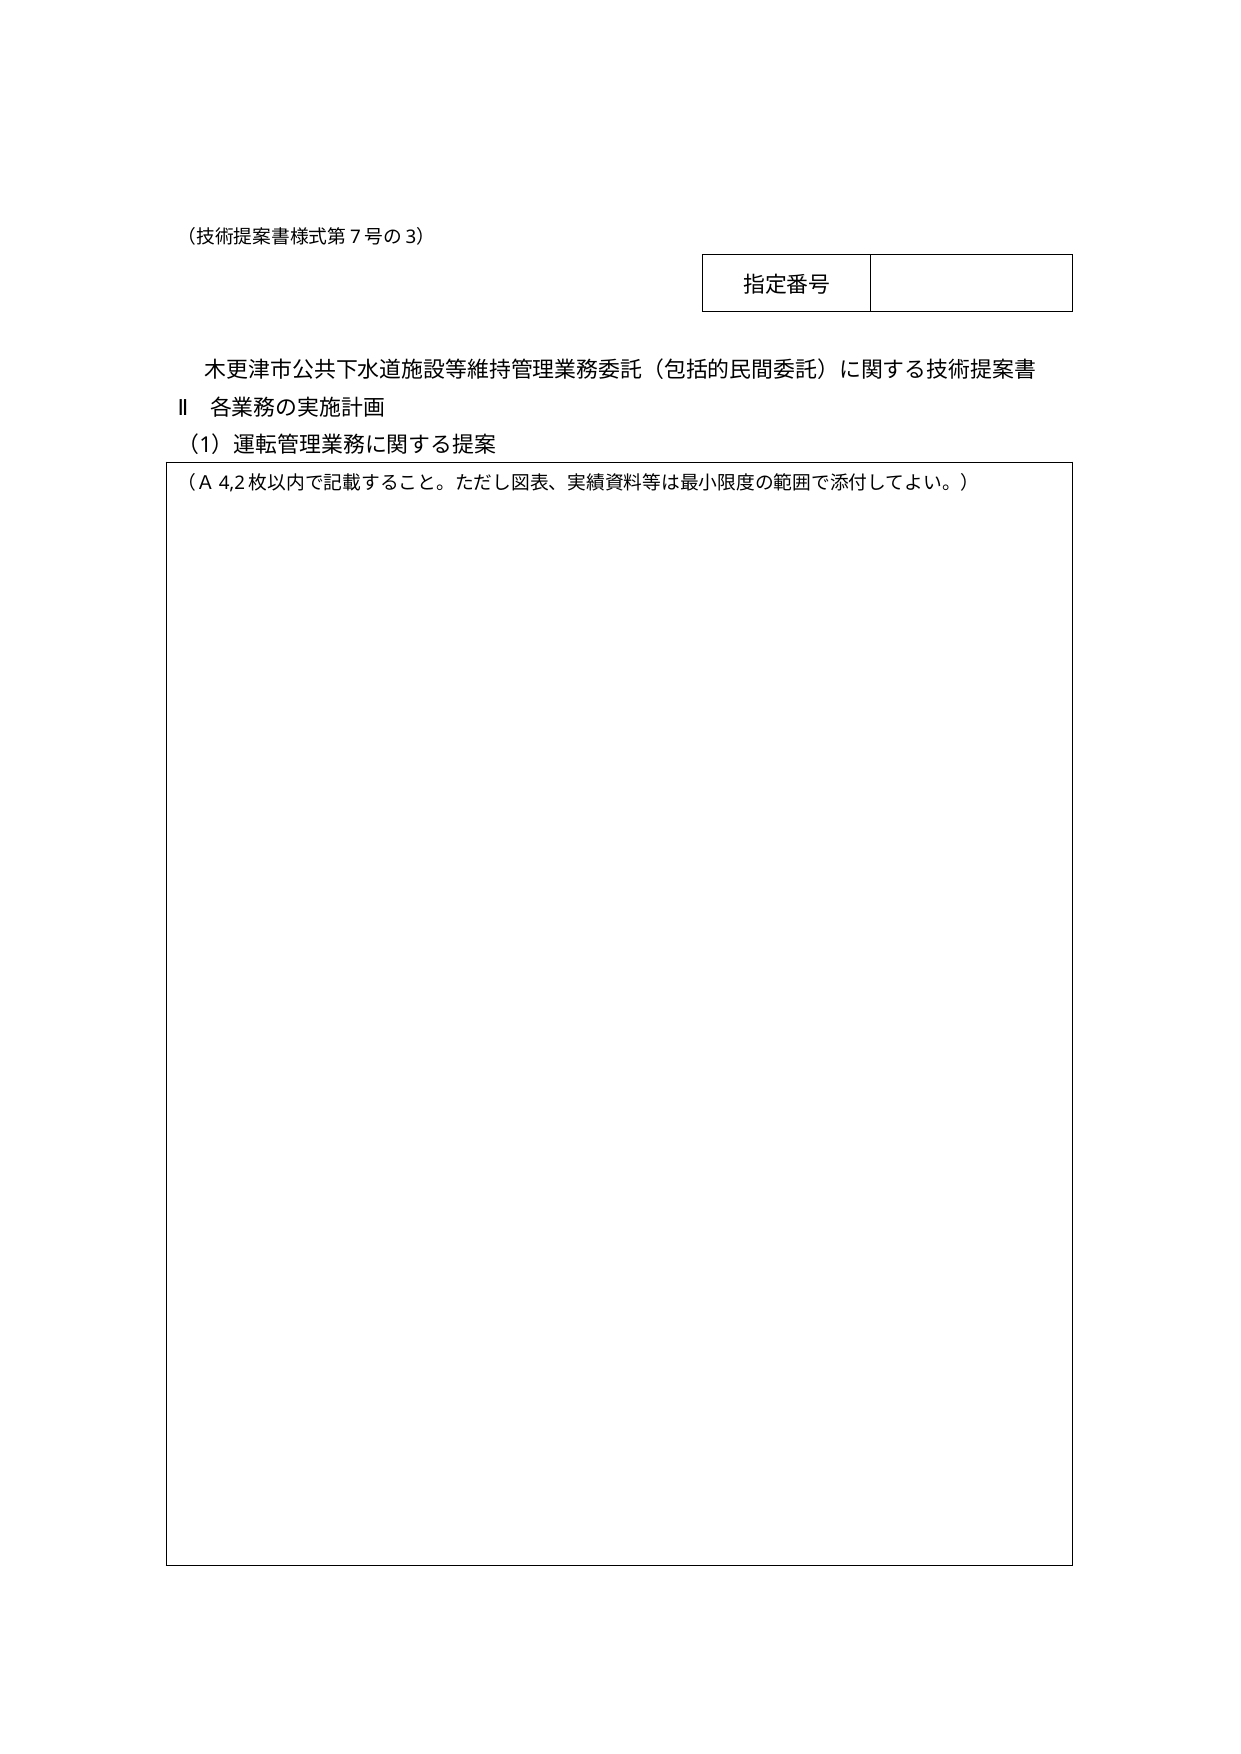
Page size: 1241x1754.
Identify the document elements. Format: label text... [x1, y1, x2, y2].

text （技術提案書様式第7号の3） [177, 217, 1063, 254]
table_header [871, 255, 1072, 311]
text Ⅱ 各業務の実施計画 [177, 387, 1063, 424]
text （1）運転管理業務に関する提案 [177, 424, 1063, 462]
table_header （Ａ4,2枚以内で記載すること。ただし図表、実績資料等は最小限度の範囲で添付してよい。） [167, 463, 1072, 1564]
table_header 指定番号 [703, 255, 870, 311]
text 木更津市公共下水道施設等維持管理業務委託（包括的民間委託）に関する技術提案書 [177, 349, 1063, 387]
